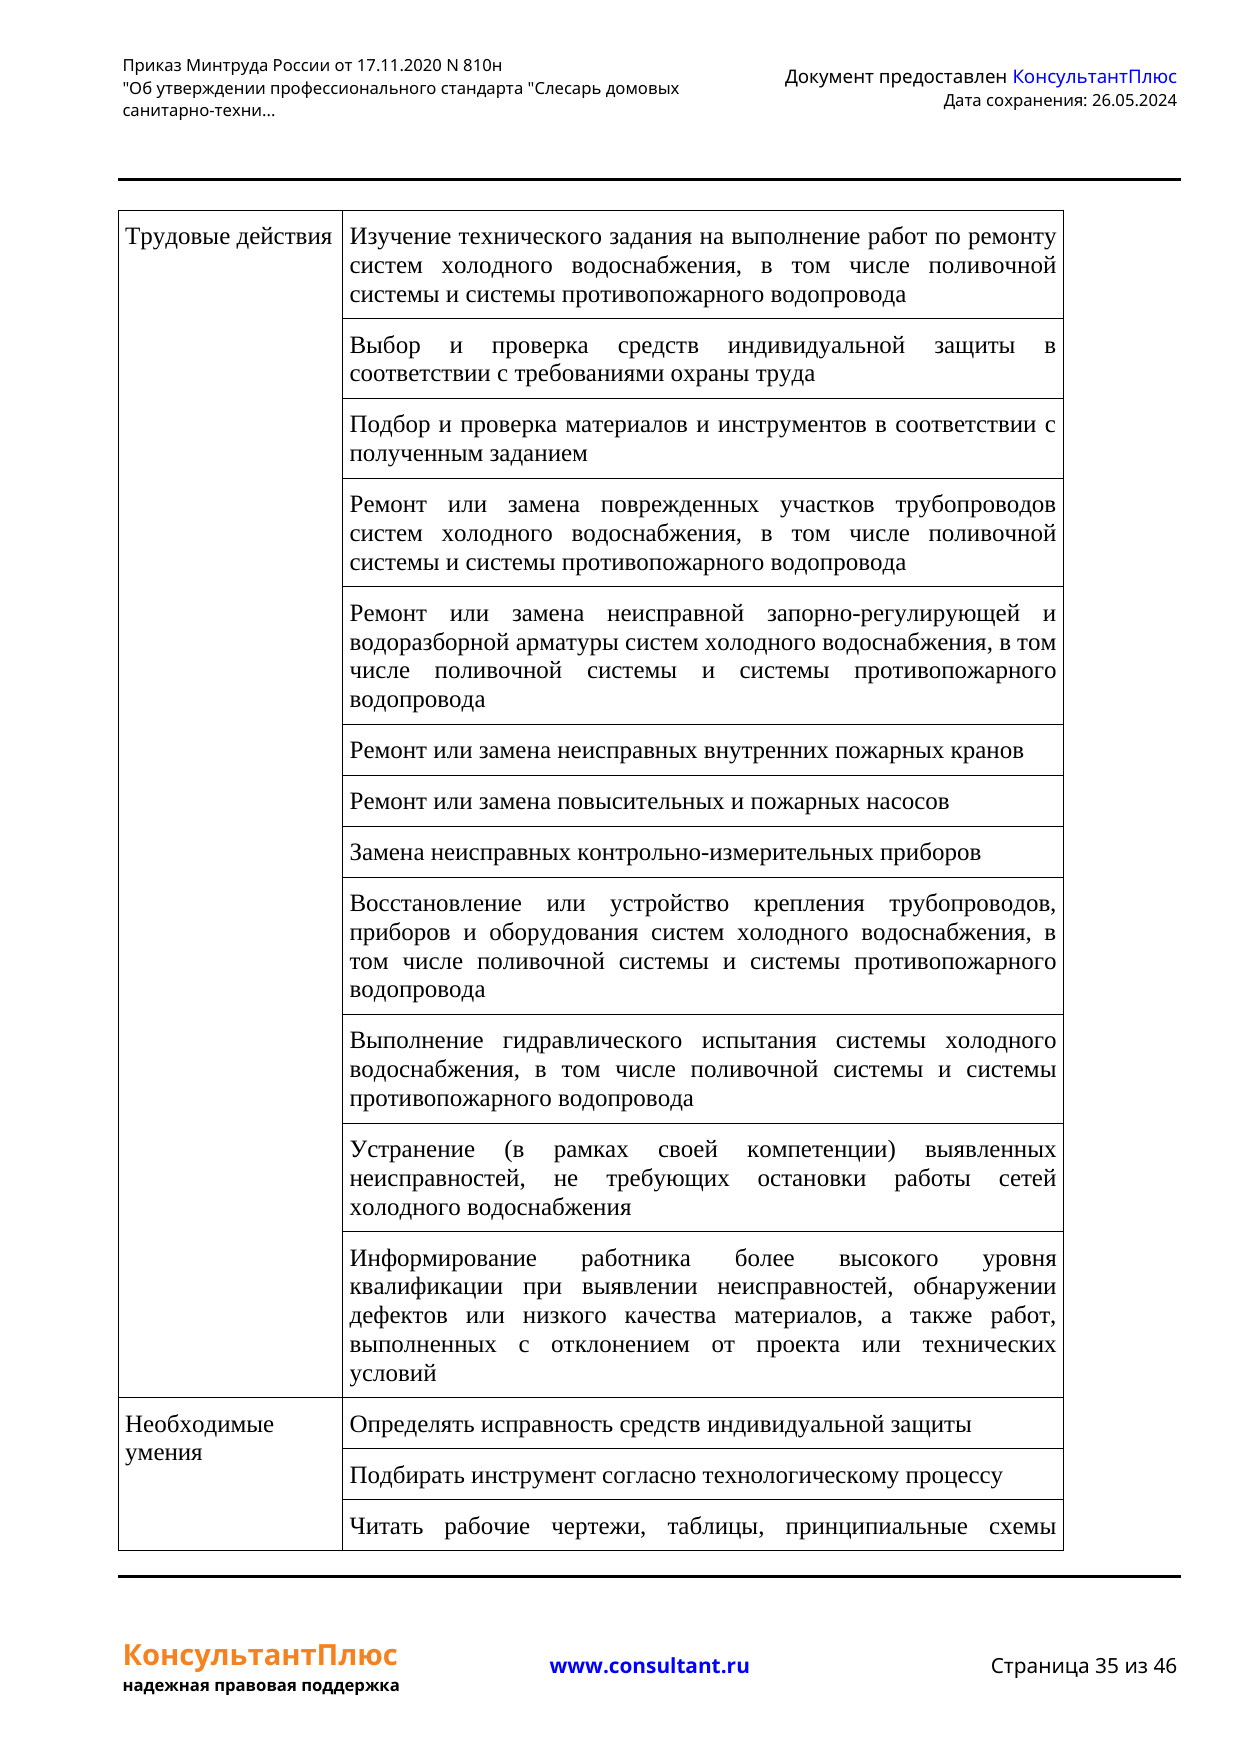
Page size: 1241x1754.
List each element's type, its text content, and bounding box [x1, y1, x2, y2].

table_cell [343, 1500, 1063, 1550]
table_cell Необходимые умения [119, 1398, 342, 1550]
table_cell Ремонт или замена неисправной запорно-регулирующей и водоразборной арматуры систем холодного водоснабжения, в том числе поливочной системы и системы противопожарного водопровода [343, 587, 1063, 723]
table_cell Ремонт или замена повысительных и пожарных насосов [343, 776, 1063, 826]
table_cell Выбор и проверка средств индивидуальной защиты в соответствии с требованиями охраны труда [343, 319, 1063, 398]
table_header Трудовые действия [119, 211, 342, 1397]
table_cell Восстановление или устройство крепления трубопроводов, приборов и оборудования систем холодного водоснабжения, в том числе поливочной системы и системы противопожарного водопровода [343, 878, 1063, 1014]
table_cell Ремонт или замена поврежденных участков трубопроводов систем холодного водоснабжения, в том числе поливочной системы и системы противопожарного водопровода [343, 479, 1063, 586]
table_cell Информирование работника более высокого уровня квалификации при выявлении неисправностей, обнаружении дефектов или низкого качества материалов, а также работ, выполненных с отклонением от проекта или технических условий [343, 1232, 1063, 1397]
table_cell Устранение (в рамках своей компетенции) выявленных неисправностей, не требующих остановки работы сетей холодного водоснабжения [343, 1124, 1063, 1231]
table_cell Подбирать инструмент согласно технологическому процессу [343, 1449, 1063, 1499]
table_cell Замена неисправных контрольно-измерительных приборов [343, 827, 1063, 877]
table_cell Подбор и проверка материалов и инструментов в соответствии с полученным заданием [343, 399, 1063, 478]
table_cell Выполнение гидравлического испытания системы холодного водоснабжения, в том числе поливочной системы и системы противопожарного водопровода [343, 1015, 1063, 1122]
table_header Изучение технического задания на выполнение работ по ремонту систем холодного водоснабжения, в том числе поливочной системы и системы противопожарного водопровода [343, 211, 1063, 318]
table_cell Определять исправность средств индивидуальной защиты [343, 1398, 1063, 1448]
table_cell Ремонт или замена неисправных внутренних пожарных кранов [343, 725, 1063, 774]
